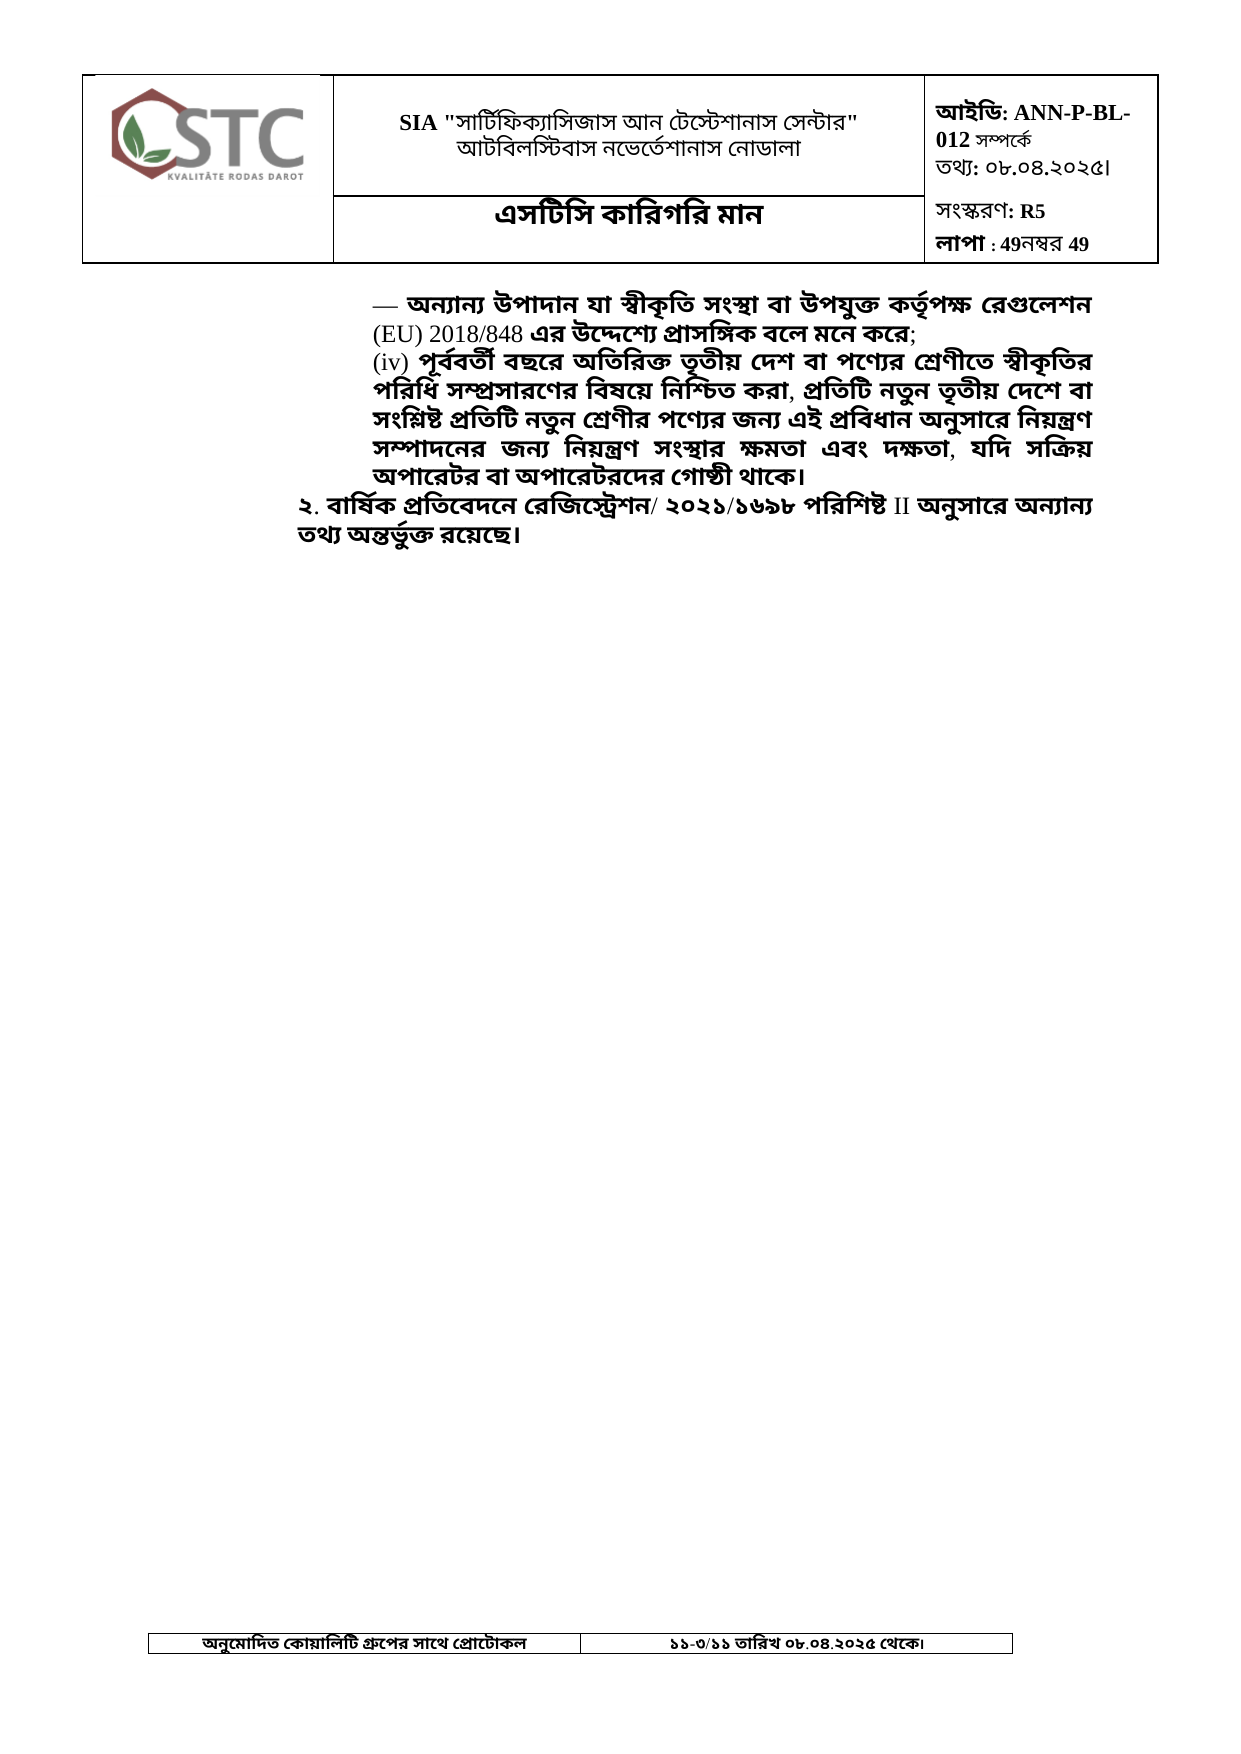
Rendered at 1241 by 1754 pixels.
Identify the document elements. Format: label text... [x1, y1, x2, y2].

text ২. বার্ষিক প্রতিবেদনে রেজিস্ট্রেশন/ ২০২১/১৬৯৮ পরিশিষ্ট II অনুসারে অন্যান্য তথ্য অন্তর্ভুক্ত রয়েছে। [298, 491, 1092, 549]
list (iv) পূর্ববর্তী বছরে অতিরিক্ত তৃতীয় দেশ বা পণ্যের শ্রেণীতে স্বীকৃতির পরিধি সম্প্রসারণের বিষয়ে নিশ্চিত করা, প্রতিটি নতুন তৃতীয় দেশে বা সংশ্লিষ্ট প্রতিটি নতুন শ্রেণীর পণ্যের জন্য এই প্রবিধান অনুসারে নিয়ন্ত্রণ সম্পাদনের জন্য নিয়ন্ত্রণ সংস্থার ক্ষমতা এবং দক্ষতা, যদি সক্রিয় অপারেটর বা অপারেটরদের গোষ্ঠী থাকে। [373, 347, 1092, 491]
picture [95, 75, 321, 197]
list — অন্যান্য উপাদান যা স্বীকৃতি সংস্থা বা উপযুক্ত কর্তৃপক্ষ রেগুলেশন (EU) 2018/848 এর উদ্দেশ্যে প্রাসঙ্গিক বলে মনে করে; [373, 290, 1092, 347]
